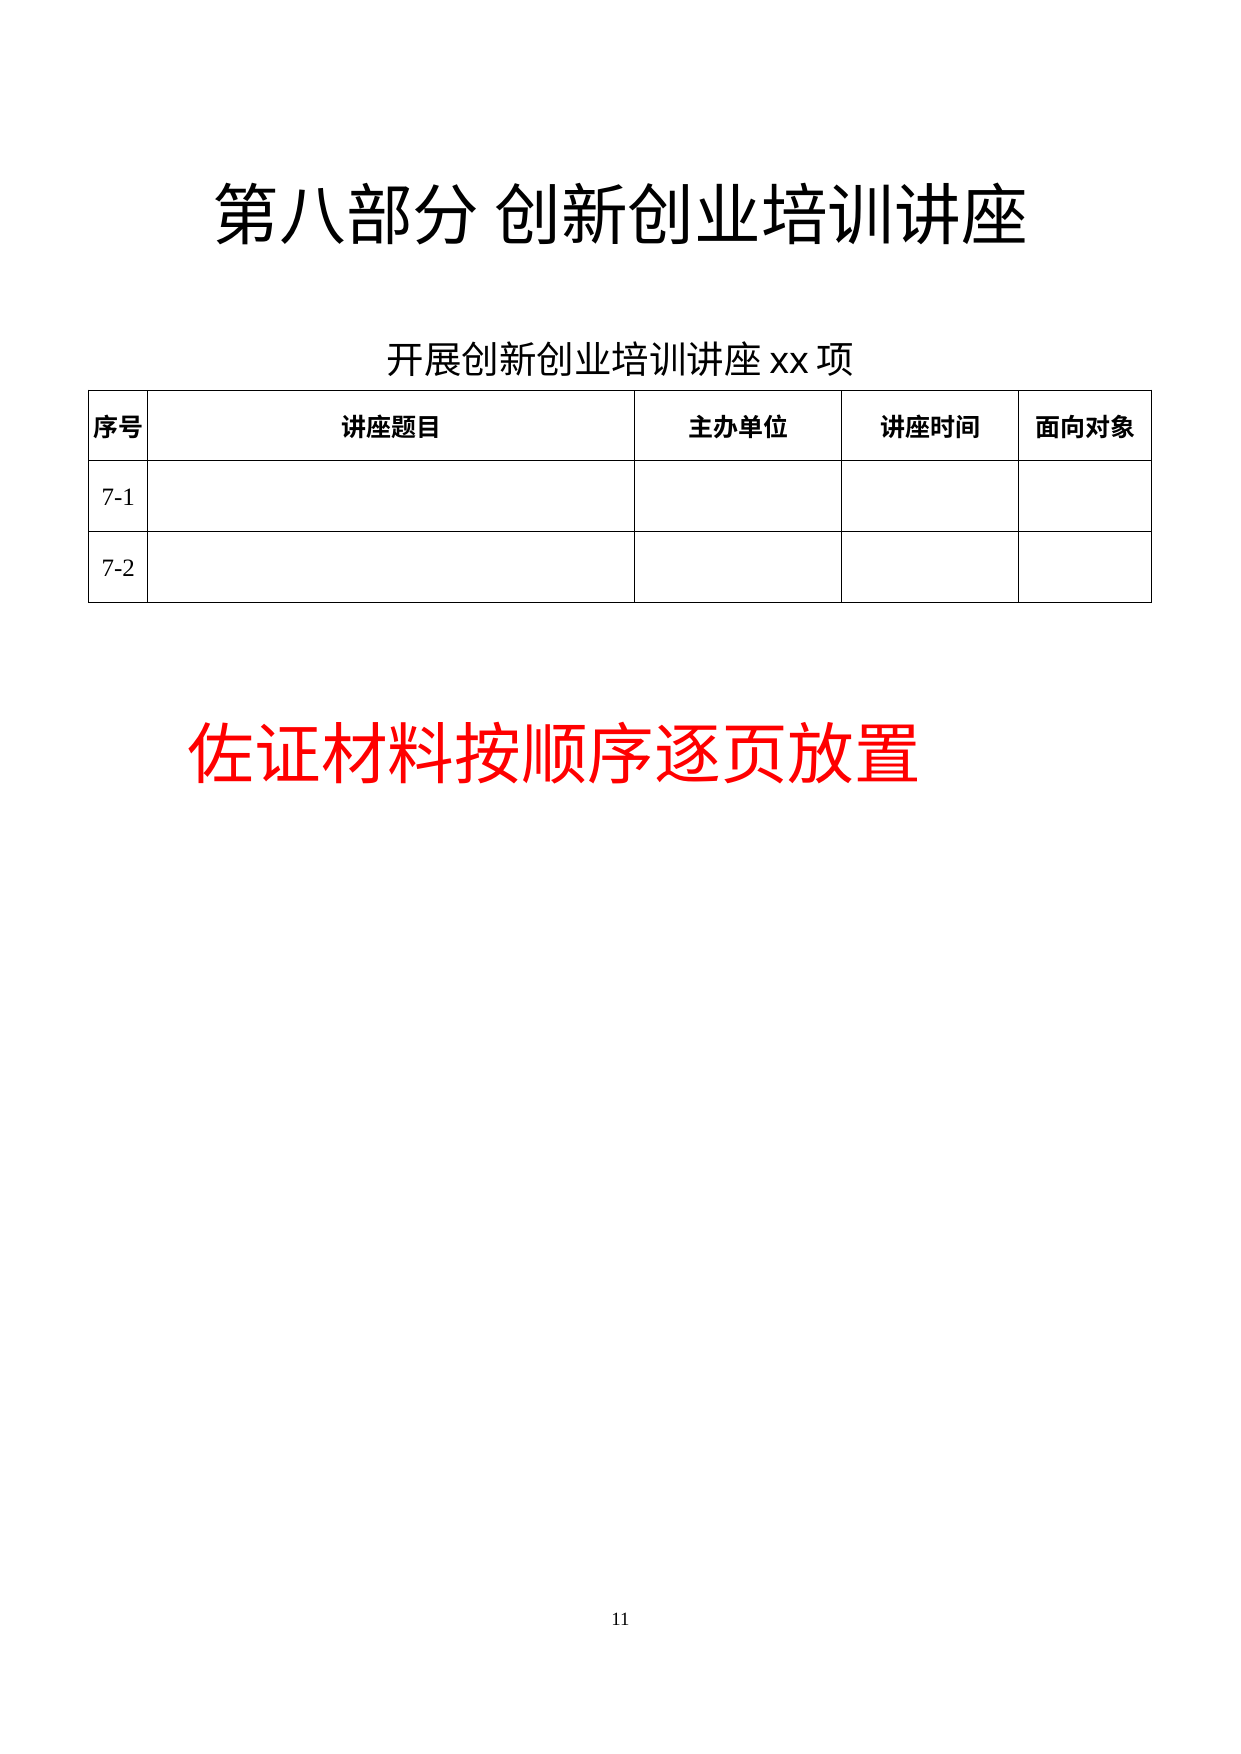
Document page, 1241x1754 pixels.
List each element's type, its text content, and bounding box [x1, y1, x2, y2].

table_header 面向对象 [1019, 391, 1151, 460]
table_cell [635, 461, 841, 531]
table_header 讲座时间 [842, 391, 1018, 460]
table_header 序号 [89, 391, 147, 460]
text 第八部分 创新创业培训讲座 [187, 162, 1053, 259]
text 佐证材料按顺序逐页放置 [187, 701, 1053, 798]
table_cell 7-2 [89, 532, 147, 602]
list 开展创新创业培训讲座xx项 [187, 324, 1053, 389]
table_cell [1019, 532, 1151, 602]
table_cell [842, 461, 1018, 531]
table_cell [842, 532, 1018, 602]
table_cell 7-1 [89, 461, 147, 531]
table_cell [1019, 461, 1151, 531]
table_header 主办单位 [635, 391, 841, 460]
table_cell [148, 532, 634, 602]
table_cell [148, 461, 634, 531]
table_header 讲座题目 [148, 391, 634, 460]
table_cell [635, 532, 841, 602]
